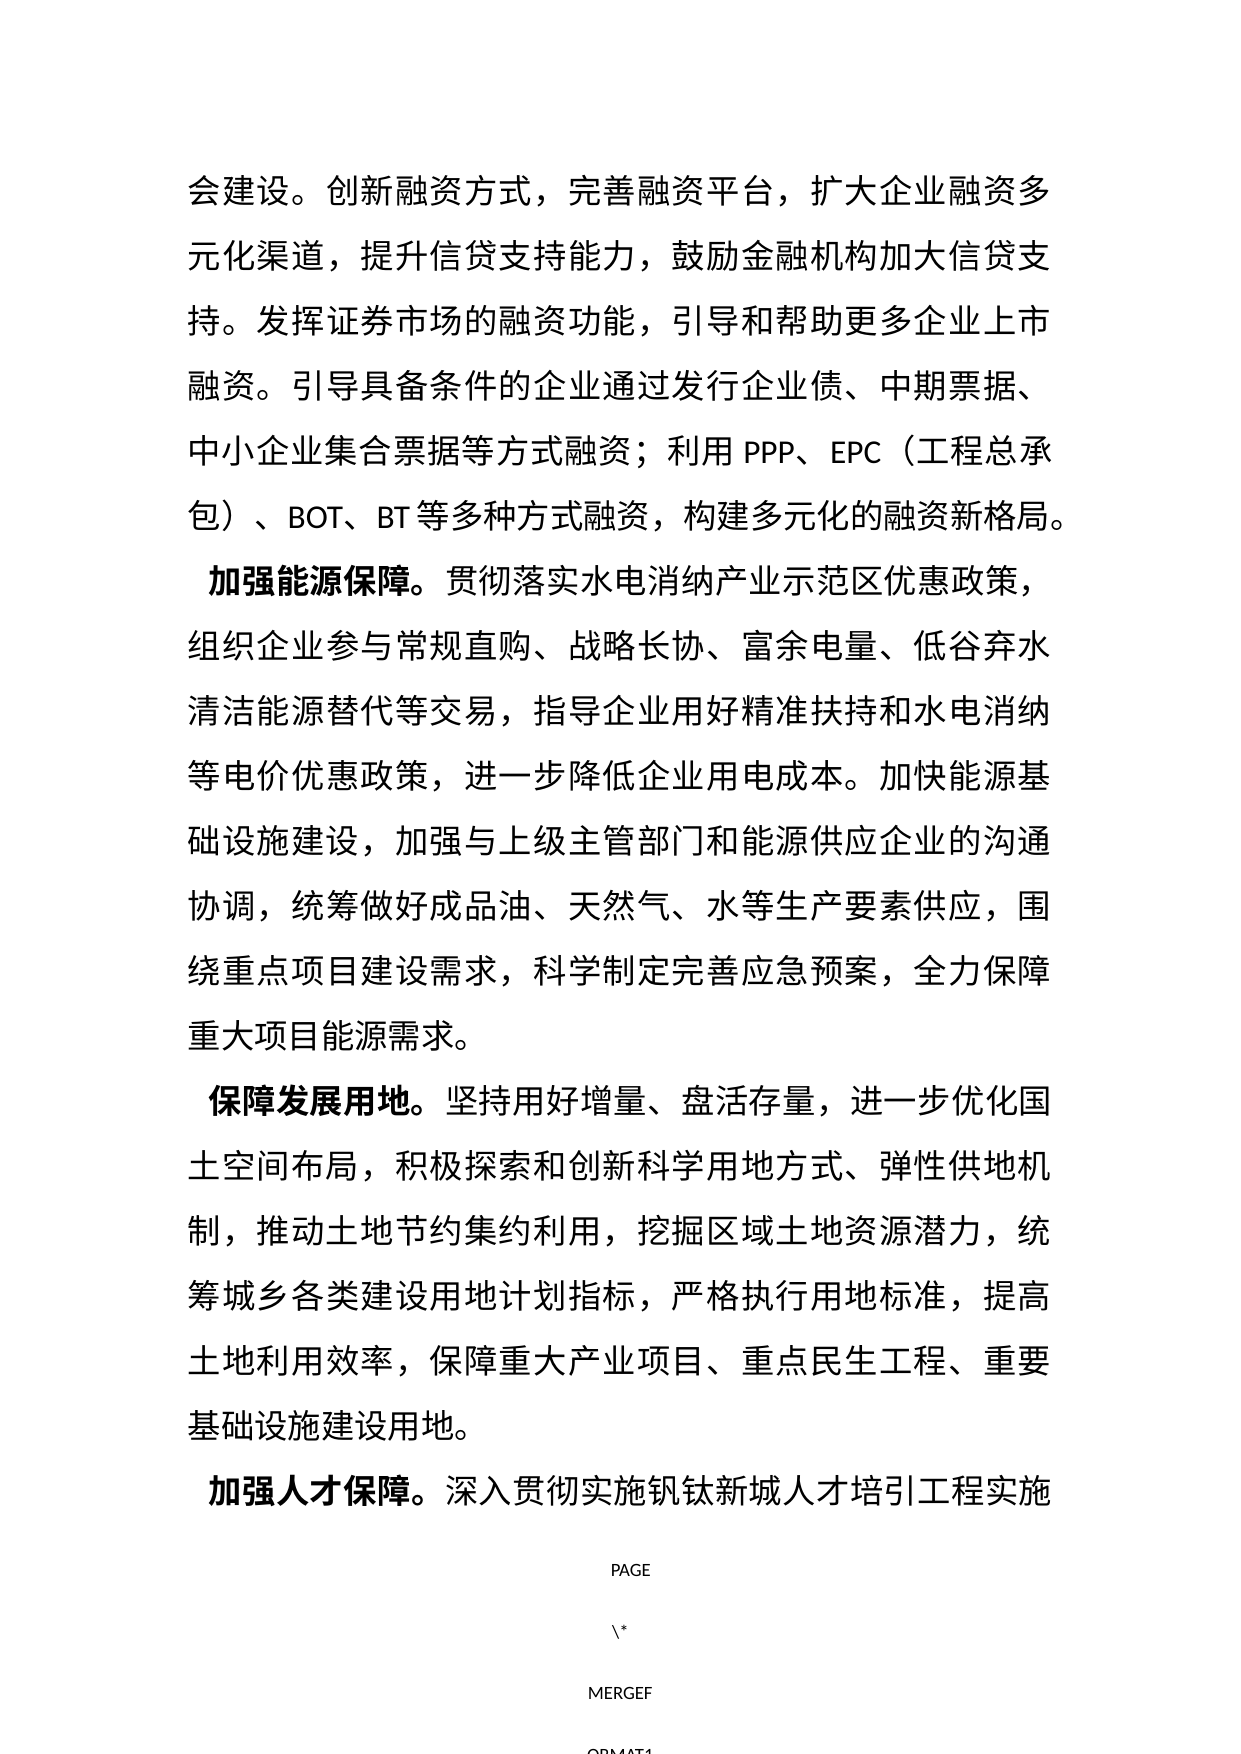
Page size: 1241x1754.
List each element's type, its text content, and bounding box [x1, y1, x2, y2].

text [187, 1456, 1053, 1521]
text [187, 156, 1053, 546]
text 保障发展用地。坚持用好增量、盘活存量，进一步优化国土空间布局，积极探索和创新科学用地方式、弹性供地机制，推动土地节约集约利用，挖掘区域土地资源潜力，统筹城乡各类建设用地计划指标，严格执行用地标准，提高土地利用效率，保障重大产业项目、重点民生工程、重要基础设施建设用地。 [187, 1066, 1053, 1456]
text 加强能源保障。贯彻落实水电消纳产业示范区优惠政策，组织企业参与常规直购、战略长协、富余电量、低谷弃水、清洁能源替代等交易，指导企业用好精准扶持和水电消纳等电价优惠政策，进一步降低企业用电成本。加快能源基础设施建设，加强与上级主管部门和能源供应企业的沟通协调，统筹做好成品油、天然气、水等生产要素供应，围绕重点项目建设需求，科学制定完善应急预案，全力保障重大项目能源需求。 [187, 546, 1053, 1066]
